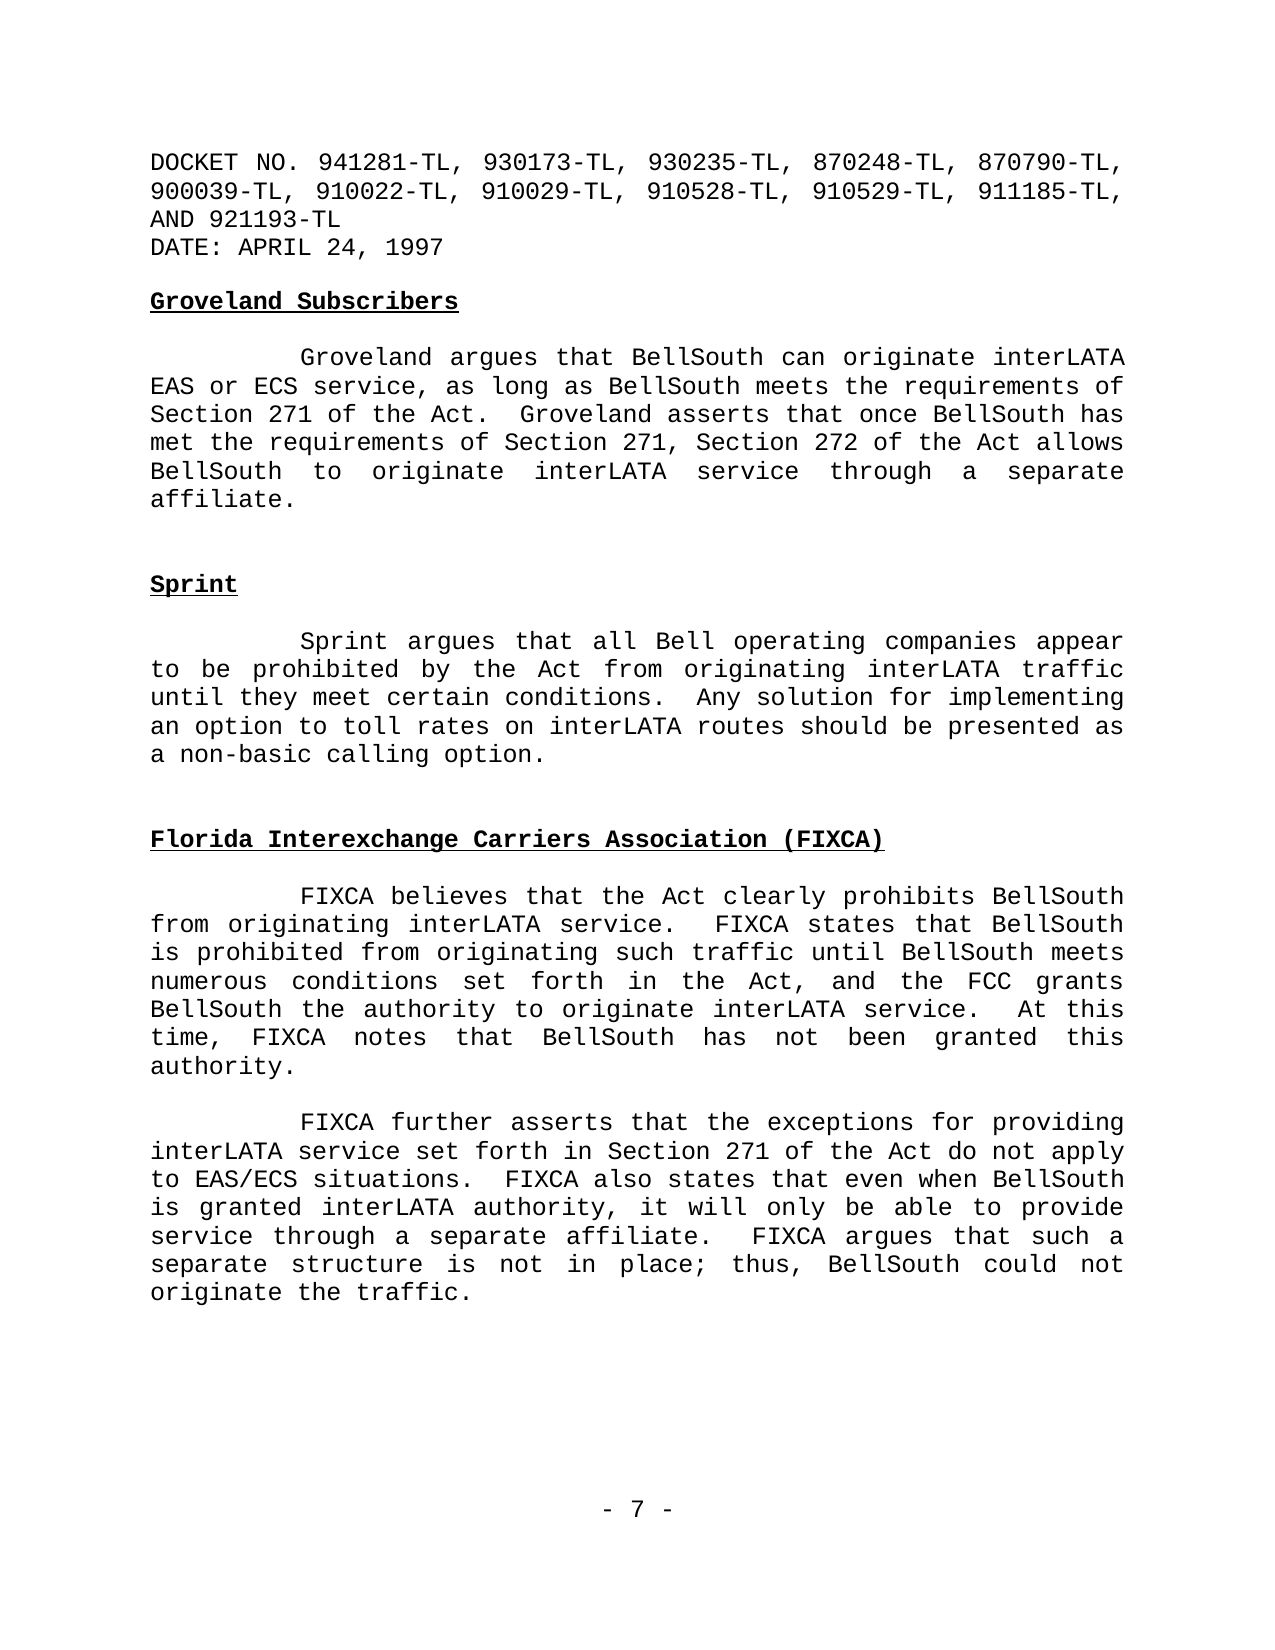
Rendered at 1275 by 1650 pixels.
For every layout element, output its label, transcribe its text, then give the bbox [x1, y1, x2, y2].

text Groveland Subscribers [150, 288, 1125, 317]
text Sprint [150, 572, 1125, 600]
text FIXCA further asserts that the exceptions for providing interLATA service set forth in Section 271 of the Act do not apply to EAS/ECS situations. FIXCA also states that even when BellSouth is granted interLATA authority, it will only be able to provide service through a separate affiliate. FIXCA argues that such a separate structure is not in place; thus, BellSouth could not originate the traffic. [150, 1110, 1125, 1308]
text FIXCA believes that the Act clearly prohibits BellSouth from originating interLATA service. FIXCA states that BellSouth is prohibited from originating such traffic until BellSouth meets numerous conditions set forth in the Act, and the FCC grants BellSouth the authority to originate interLATA service. At this time, FIXCA notes that BellSouth has not been granted this authority. [150, 883, 1125, 1082]
text Sprint argues that all Bell operating companies appear to be prohibited by the Act from originating interLATA traffic until they meet certain conditions. Any solution for implementing an option to toll rates on interLATA routes should be presented as a non-basic calling option. [150, 628, 1125, 770]
text Groveland argues that BellSouth can originate interLATA EAS or ECS service, as long as BellSouth meets the requirements of Section 271 of the Act. Groveland asserts that once BellSouth has met the requirements of Section 271, Section 272 of the Act allows BellSouth to originate interLATA service through a separate affiliate. [150, 345, 1125, 515]
text Florida Interexchange Carriers Association (FIXCA) [150, 827, 1125, 855]
